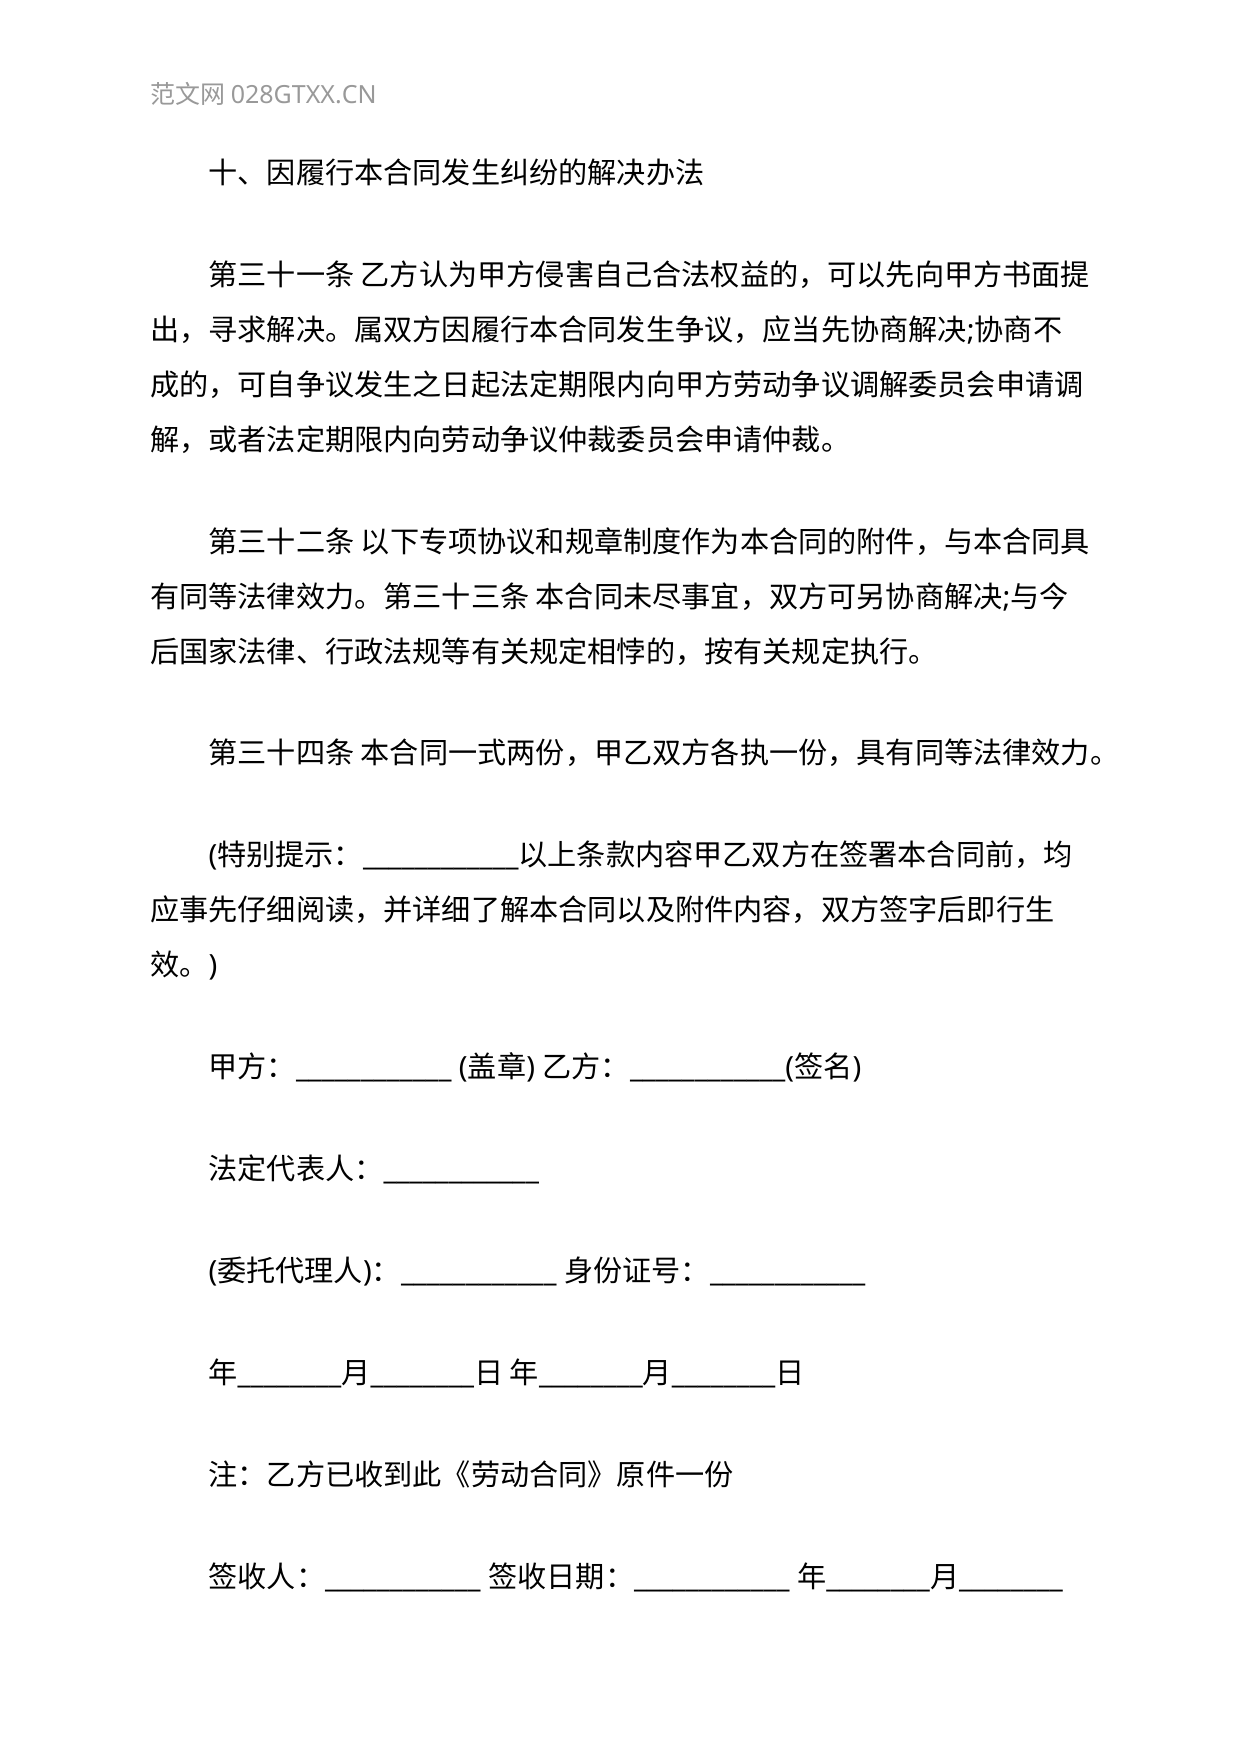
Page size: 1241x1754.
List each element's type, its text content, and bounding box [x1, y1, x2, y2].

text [150, 1553, 1090, 1596]
text 第三十四条 本合同一式两份，甲乙双方各执一份，具有同等法律效力。 [150, 730, 1090, 772]
text 第三十二条 以下专项协议和规章制度作为本合同的附件，与本合同具有同等法律效力。第三十三条 本合同未尽事宜，双方可另协商解决;与今后国家法律、行政法规等有关规定相悖的，按有关规定执行。 [150, 518, 1090, 671]
text 甲方：____________ (盖章) 乙方：____________(签名) [150, 1044, 1090, 1086]
text 十、因履行本合同发生纠纷的解决办法 [150, 150, 1090, 192]
text 法定代表人：____________ [150, 1146, 1090, 1188]
text (特别提示：____________以上条款内容甲乙双方在签署本合同前，均应事先仔细阅读，并详细了解本合同以及附件内容，双方签字后即行生效。) [150, 832, 1090, 984]
text (委托代理人)：____________ 身份证号：____________ [150, 1248, 1090, 1290]
text 第三十一条 乙方认为甲方侵害自己合法权益的，可以先向甲方书面提出，寻求解决。属双方因履行本合同发生争议，应当先协商解决;协商不成的，可自争议发生之日起法定期限内向甲方劳动争议调解委员会申请调解，或者法定期限内向劳动争议仲裁委员会申请仲裁。 [150, 252, 1090, 459]
text 年________月________日 年________月________日 [150, 1349, 1090, 1392]
text 注：乙方已收到此《劳动合同》原件一份 [150, 1452, 1090, 1494]
